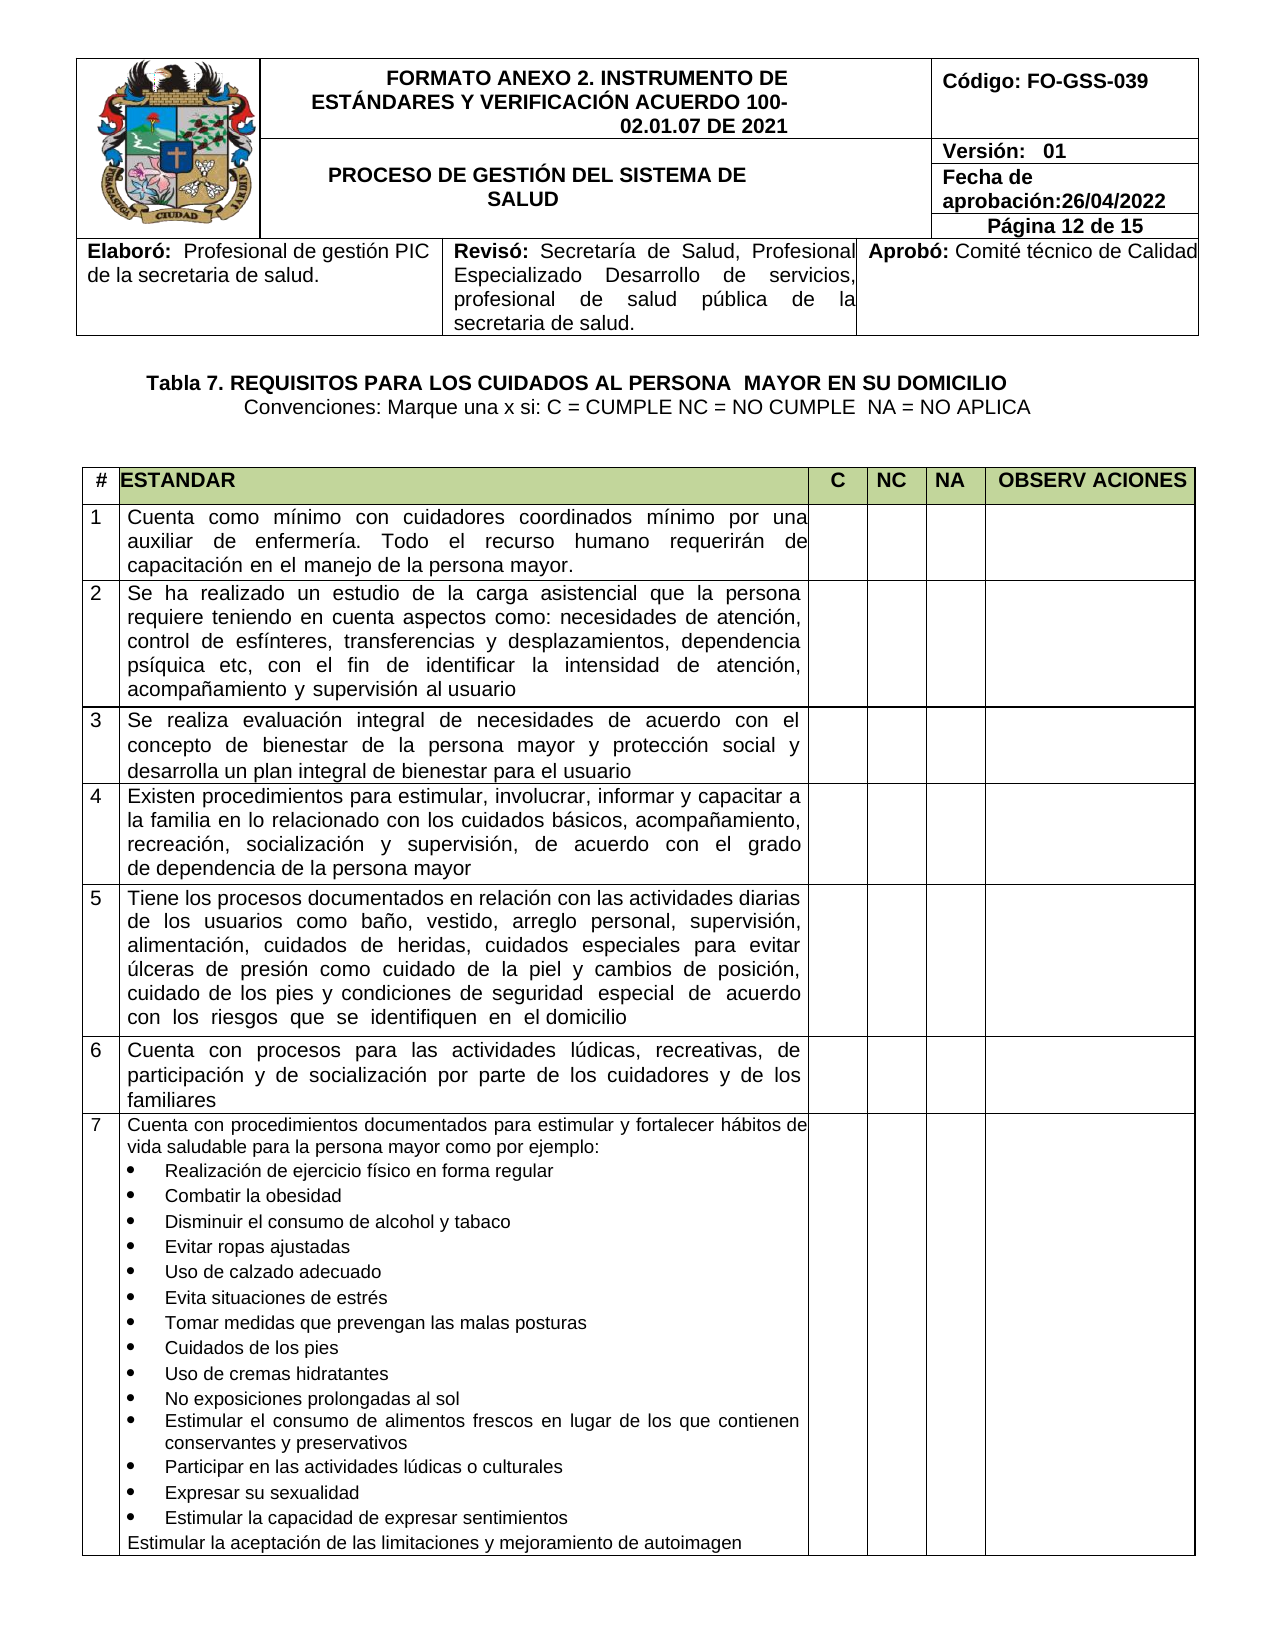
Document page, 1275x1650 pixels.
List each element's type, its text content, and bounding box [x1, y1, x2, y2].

table_header ESTANDAR [120, 468, 808, 504]
table_cell [868, 885, 926, 1036]
table_cell [986, 1114, 1194, 1554]
table_cell 7 [83, 1114, 119, 1554]
table_cell Cuenta como mínimo con cuidadores coordinados mínimo por una auxiliar de enfermería. Todo el recurso humano requerirán de capacitación en el manejo de la persona mayor. [120, 505, 808, 580]
table_cell [809, 1114, 867, 1554]
table_cell 6 [83, 1037, 119, 1113]
table_header OBSERV ACIONES [986, 468, 1194, 504]
table_cell [868, 1114, 926, 1554]
table_cell Existen procedimientos para estimular, involucrar, informar y capacitar a la familia en lo relacionado con los cuidados básicos, acompañamiento, recreación, socialización y supervisión, de acuerdo con el grado de dependencia de la persona mayor [120, 784, 808, 884]
table_cell [809, 581, 867, 706]
table_cell Tiene los procesos documentados en relación con las actividades diarias de los usuarios como baño, vestido, arreglo personal, supervisión, alimentación, cuidados de heridas, cuidados especiales para evitar úlceras de presión como cuidado de la piel y cambios de posición, cuidado de los pies y condiciones de seguridad especial de acuerdo con los riesgos que se identifiquen en el domicilio [120, 885, 808, 1036]
table_cell [809, 708, 867, 783]
table_cell [986, 505, 1194, 580]
table_cell [868, 505, 926, 580]
table_cell [868, 784, 926, 884]
table_cell [868, 581, 926, 706]
table_cell [927, 1037, 985, 1113]
table_cell [986, 708, 1194, 783]
table_cell [868, 1037, 926, 1113]
table_cell [809, 784, 867, 884]
table_cell [927, 581, 985, 706]
table_header NA [927, 468, 985, 504]
table_cell Cuenta con procesos para las actividades lúdicas, recreativas, de participación y de socialización por parte de los cuidadores y de los familiares [120, 1037, 808, 1113]
table_header NC [868, 468, 926, 504]
table_cell [809, 885, 867, 1036]
table_cell [927, 885, 985, 1036]
text Tabla 7. REQUISITOS PARA LOS CUIDADOS AL PERSONA MAYOR EN SU DOMICILIO [146, 371, 1206, 394]
table_cell 5 [83, 885, 119, 1036]
table_header C [809, 468, 867, 504]
table_cell 3 [83, 708, 119, 783]
table_cell [868, 708, 926, 783]
table_cell [986, 1037, 1194, 1113]
table_cell [986, 885, 1194, 1036]
text Convenciones: Marque una x si: C = CUMPLE NC = NO CUMPLE NA = NO APLICA [69, 394, 1206, 418]
table_cell [927, 505, 985, 580]
picture [96, 58, 256, 224]
table_cell 1 [83, 505, 119, 580]
table_cell 4 [83, 784, 119, 884]
table_cell Se ha realizado un estudio de la carga asistencial que la persona requiere teniendo en cuenta aspectos como: necesidades de atención, control de esfínteres, transferencias y desplazamientos, dependencia psíquica etc, con el fin de identificar la intensidad de atención, acompañamiento y supervisión al usuario [120, 581, 808, 706]
table_cell [927, 708, 985, 783]
table_cell [927, 784, 985, 884]
table_cell [809, 1037, 867, 1113]
table_cell [927, 1114, 985, 1554]
table_cell Cuenta con procedimientos documentados para estimular y fortalecer hábitos de vida saludable para la persona mayor como por ejemplo: Realización de ejercicio físico en forma regular Combatir la obesidad Disminuir el consumo de alcohol y tabaco Evitar ropas ajustadas Uso de calzado adecuado Evita situaciones de estrés Tomar medidas que prevengan las malas posturas Cuidados de los pies Uso de cremas hidratantes No exposiciones prolongadas al sol Estimular el consumo de alimentos frescos en lugar de los que contienen conservantes y preservativos Participar en las actividades lúdicas o culturales Expresar su sexualidad Estimular la capacidad de expresar sentimientos Estimular la aceptación de las limitaciones y mejoramiento de autoimagen [120, 1114, 808, 1554]
table_cell [986, 784, 1194, 884]
table_cell [986, 581, 1194, 706]
table_cell 2 [83, 581, 119, 706]
table_header # [83, 468, 119, 504]
table_cell [809, 505, 867, 580]
table_cell Se realiza evaluación integral de necesidades de acuerdo con el concepto de bienestar de la persona mayor y protección social y desarrolla un plan integral de bienestar para el usuario [120, 708, 808, 783]
